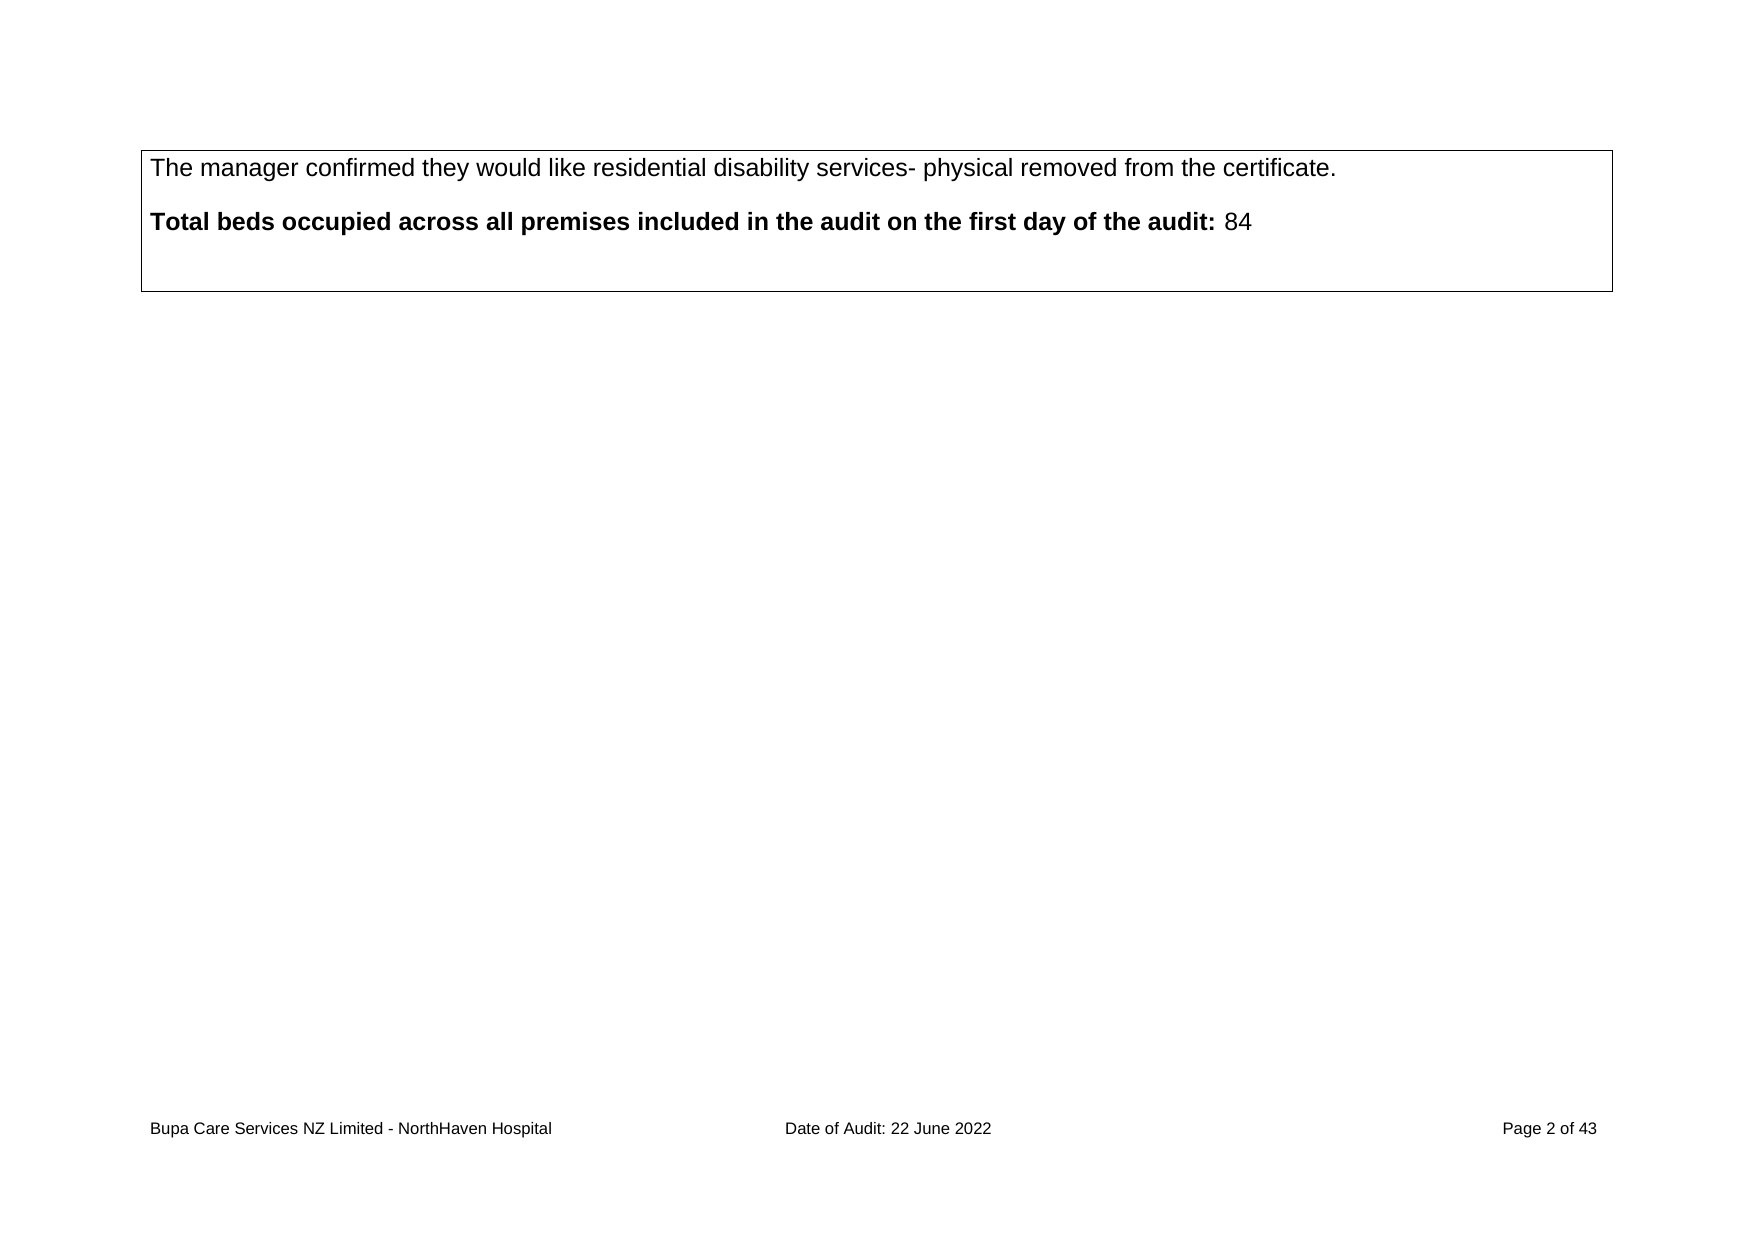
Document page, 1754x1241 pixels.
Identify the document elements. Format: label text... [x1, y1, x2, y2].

text The manager confirmed they would like residential disability services- physical removed from the certificate. [142, 151, 1612, 182]
text Total beds occupied across all premises included in the audit on the first day of the audit: 84 [142, 204, 1612, 236]
